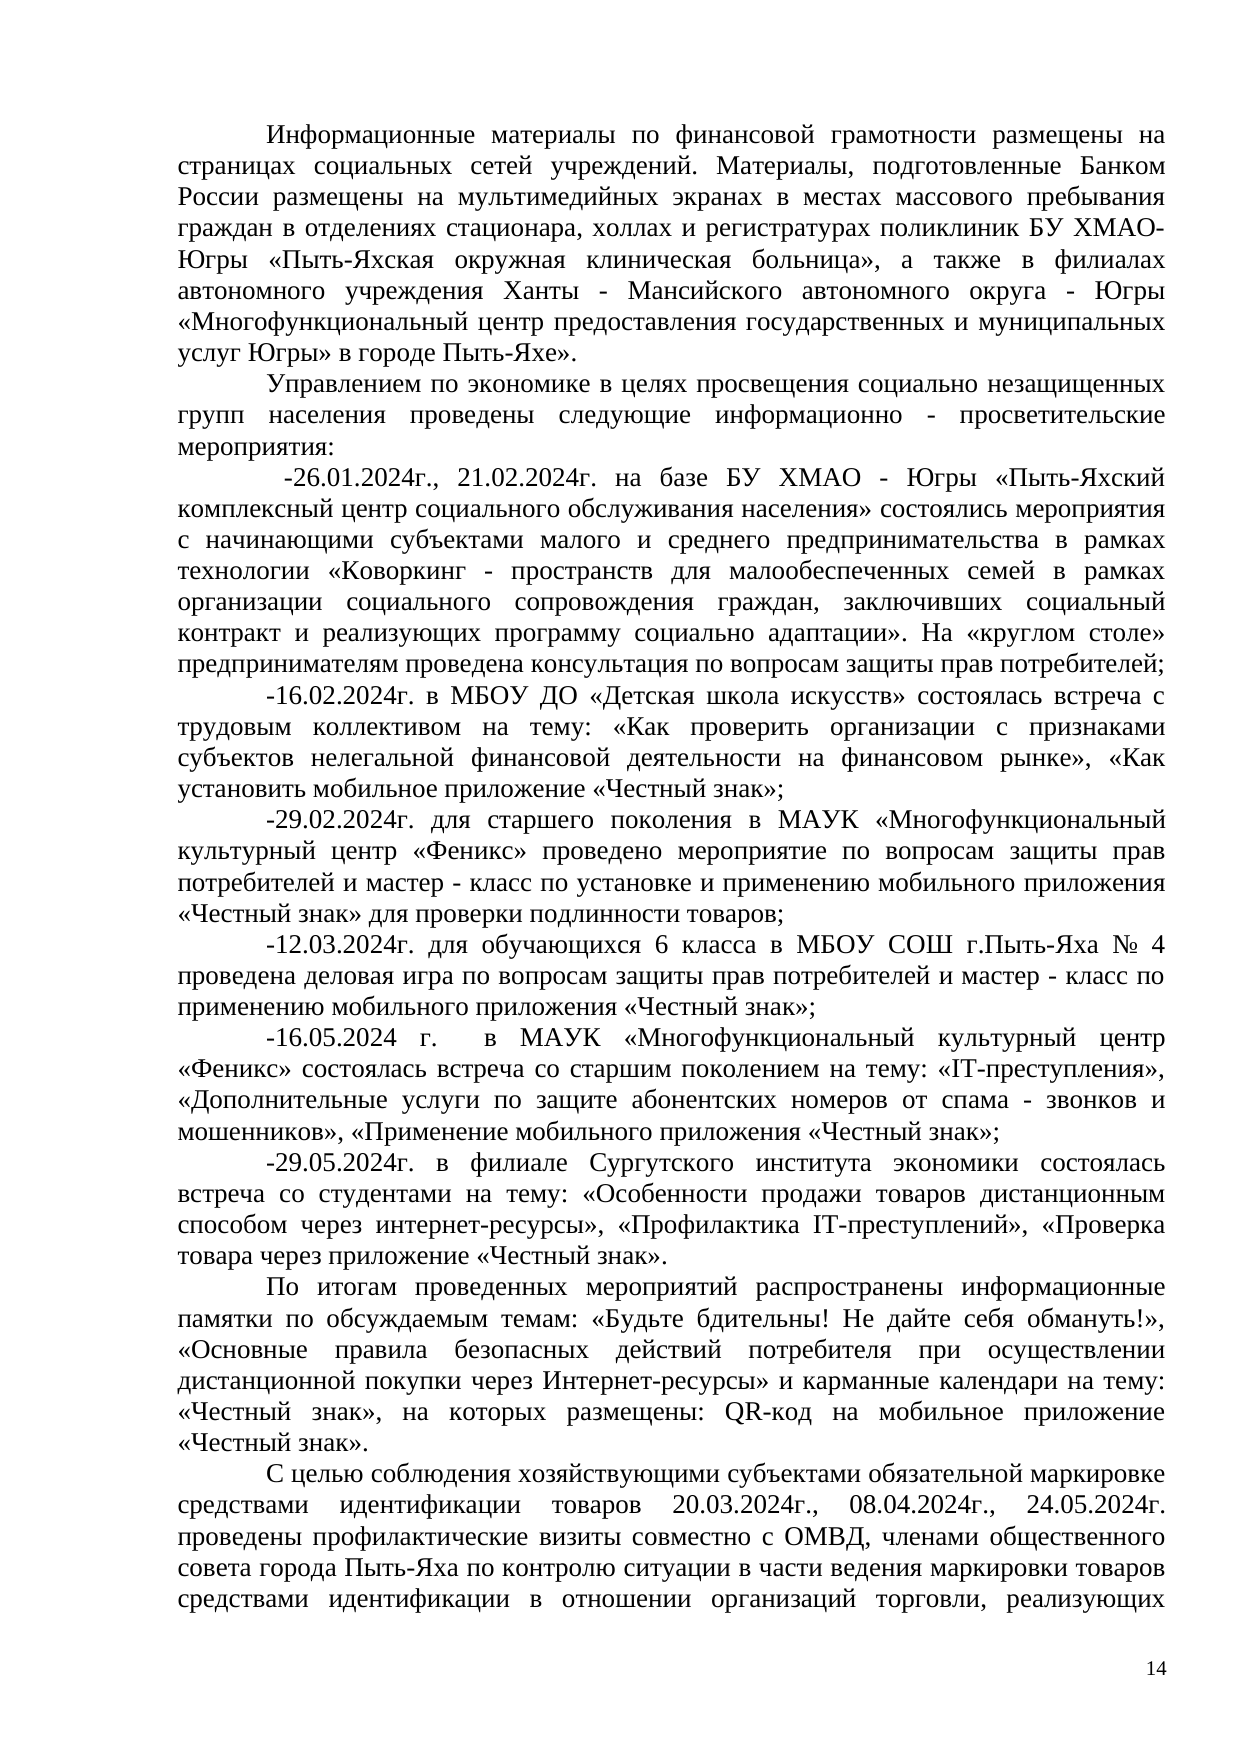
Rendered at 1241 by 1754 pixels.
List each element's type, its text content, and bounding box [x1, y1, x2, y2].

text Информационные материалы по финансовой грамотности размещены на страницах социальных сетей учреждений. Материалы, подготовленные Банком России размещены на мультимедийных экранах в местах массового пребывания граждан в отделениях стационара, холлах и регистратурах поликлиник БУ ХМАО-Югры «Пыть-Яхская окружная клиническая больница», а также в филиалах автономного учреждения Ханты - Мансийского автономного округа - Югры «Многофункциональный центр предоставления государственных и муниципальных услуг Югры» в городе Пыть-Яхе». [177, 118, 1167, 367]
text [177, 1457, 1167, 1613]
text -29.05.2024г. в филиале Сургутского института экономики состоялась встреча со студентами на тему: «Особенности продажи товаров дистанционным способом через интернет-ресурсы», «Профилактика IT-преступлений», «Проверка товара через приложение «Честный знак». [177, 1146, 1167, 1271]
text -26.01.2024г., 21.02.2024г. на базе БУ ХМАО - Югры «Пыть-Яхский комплексный центр социального обслуживания населения» состоялись мероприятия с начинающими субъектами малого и среднего предпринимательства в рамках технологии «Коворкинг - пространств для малообеспеченных семей в рамках организации социального сопровождения граждан, заключивших социальный контракт и реализующих программу социально адаптации». На «круглом столе» предпринимателям проведена консультация по вопросам защиты прав потребителей; [177, 461, 1167, 679]
text По итогам проведенных мероприятий распространены информационные памятки по обсуждаемым темам: «Будьте бдительны! Не дайте себя обмануть!», «Основные правила безопасных действий потребителя при осуществлении дистанционной покупки через Интернет-ресурсы» и карманные календари на тему: «Честный знак», на которых размещены: QR-код на мобильное приложение «Честный знак». [177, 1271, 1167, 1457]
text Управлением по экономике в целях просвещения социально незащищенных групп населения проведены следующие информационно - просветительские мероприятия: [177, 367, 1167, 461]
text -16.02.2024г. в МБОУ ДО «Детская школа искусств» состоялась встреча с трудовым коллективом на тему: «Как проверить организации с признаками субъектов нелегальной финансовой деятельности на финансовом рынке», «Как установить мобильное приложение «Честный знак»; [177, 679, 1167, 803]
text -29.02.2024г. для старшего поколения в МАУК «Многофункциональный культурный центр «Феникс» проведено мероприятие по вопросам защиты прав потребителей и мастер - класс по установке и применению мобильного приложения «Честный знак» для проверки подлинности товаров; [177, 803, 1167, 928]
text -16.05.2024 г. в МАУК «Многофункциональный культурный центр «Феникс» состоялась встреча со старшим поколением на тему: «IT-преступления», «Дополнительные услуги по защите абонентских номеров от спама - звонков и мошенников», «Применение мобильного приложения «Честный знак»; [177, 1021, 1167, 1146]
text -12.03.2024г. для обучающихся 6 класса в МБОУ СОШ г.Пыть-Яха № 4 проведена деловая игра по вопросам защиты прав потребителей и мастер - класс по применению мобильного приложения «Честный знак»; [177, 928, 1167, 1021]
